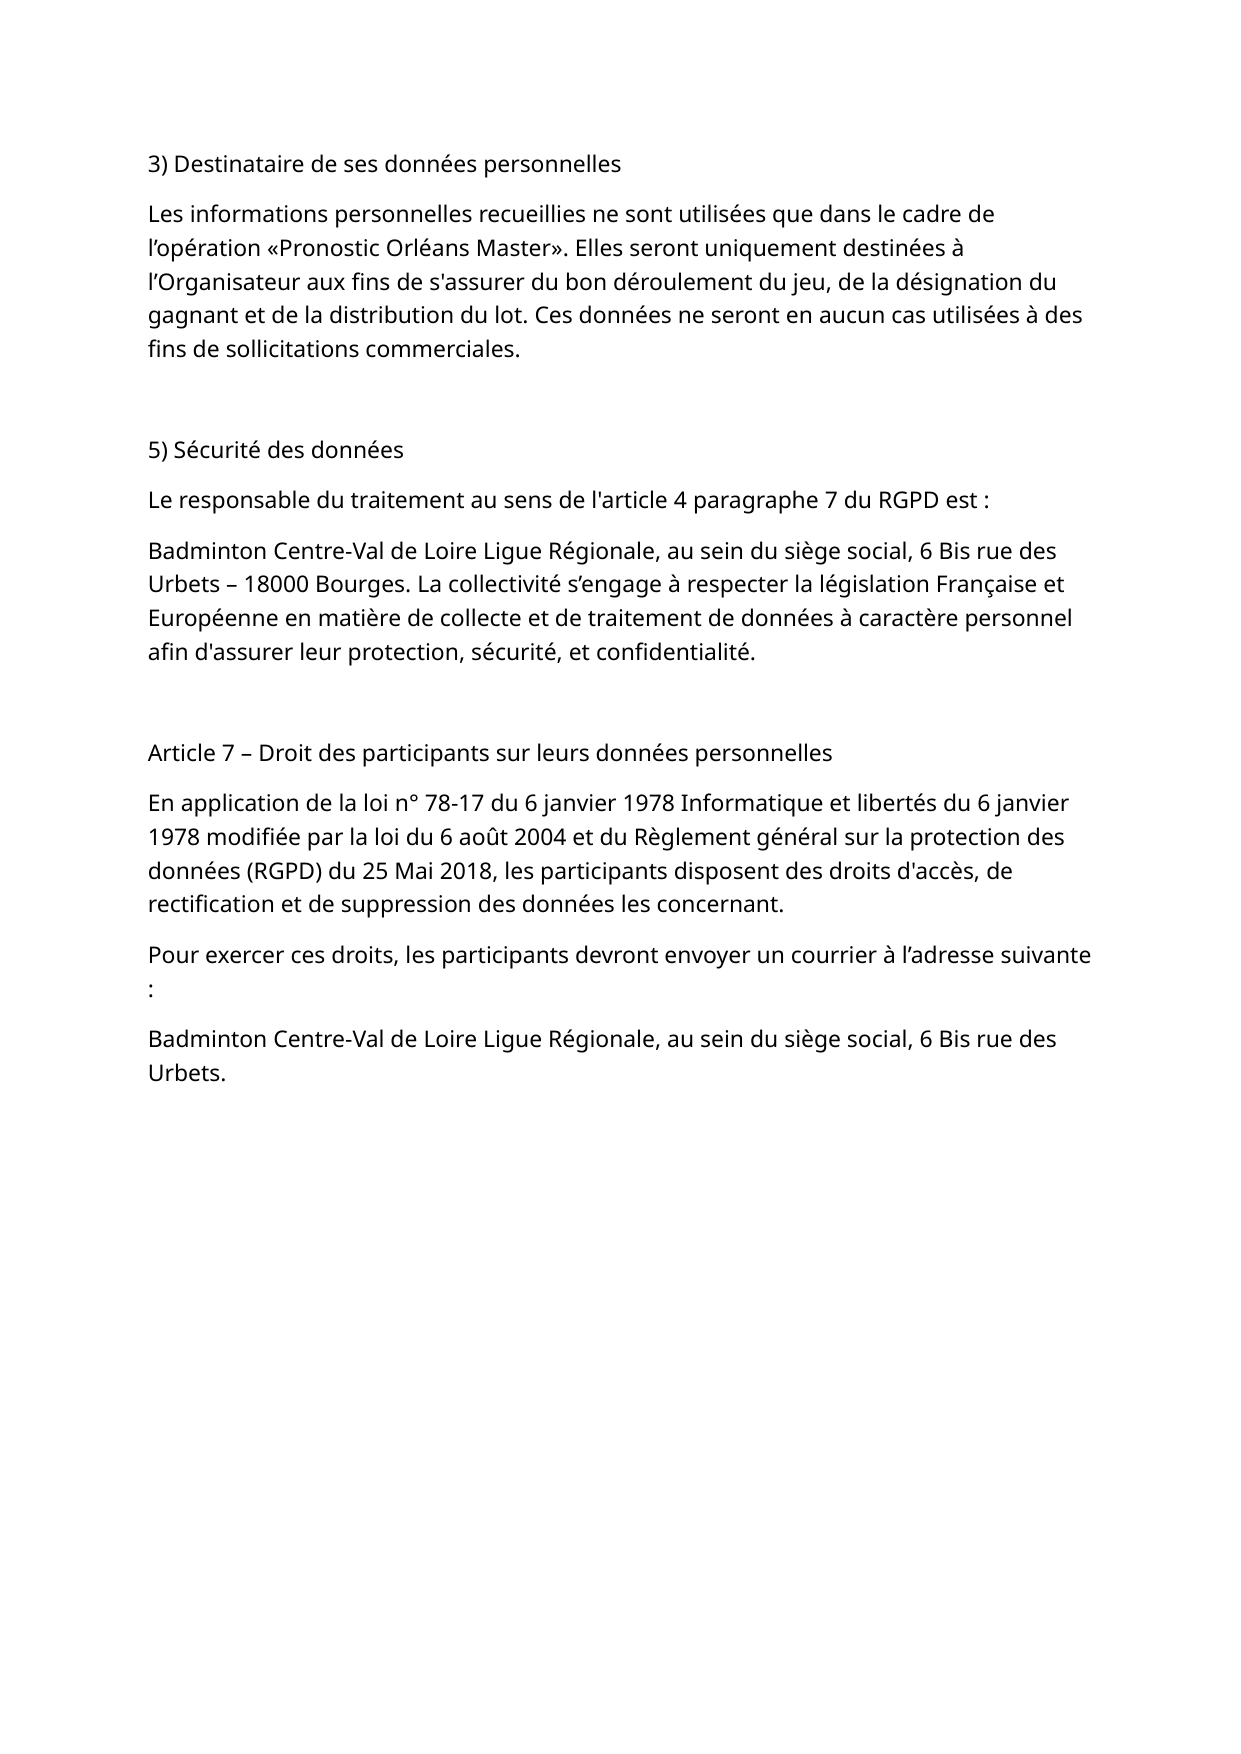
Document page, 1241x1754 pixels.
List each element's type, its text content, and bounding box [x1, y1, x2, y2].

text En application de la loi n° 78-17 du 6 janvier 1978 Informatique et libertés du 6 janvier 1978 modifiée par la loi du 6 août 2004 et du Règlement général sur la protection des données (RGPD) du 25 Mai 2018, les participants disposent des droits d'accès, de rectification et de suppression des données les concernant. [148, 787, 1093, 920]
text Badminton Centre-Val de Loire Ligue Régionale, au sein du siège social, 6 Bis rue des Urbets. [148, 1023, 1093, 1088]
text 5) Sécurité des données [148, 434, 1093, 465]
text Les informations personnelles recueillies ne sont utilisées que dans le cadre de l’opération «Pronostic Orléans Master». Elles seront uniquement destinées à l’Organisateur aux fins de s'assurer du bon déroulement du jeu, de la désignation du gagnant et de la distribution du lot. Ces données ne seront en aucun cas utilisées à des fins de sollicitations commerciales. [148, 198, 1093, 364]
text 3) Destinataire de ses données personnelles [148, 148, 1093, 179]
text Pour exercer ces droits, les participants devront envoyer un courrier à l’adresse suivante : [148, 939, 1093, 1004]
text Le responsable du traitement au sens de l'article 4 paragraphe 7 du RGPD est : [148, 484, 1093, 516]
text Article 7 – Droit des participants sur leurs données personnelles [148, 737, 1093, 768]
text Badminton Centre-Val de Loire Ligue Régionale, au sein du siège social, 6 Bis rue des Urbets – 18000 Bourges. La collectivité s’engage à respecter la législation Française et Européenne en matière de collecte et de traitement de données à caractère personnel afin d'assurer leur protection, sécurité, et confidentialité. [148, 535, 1093, 667]
